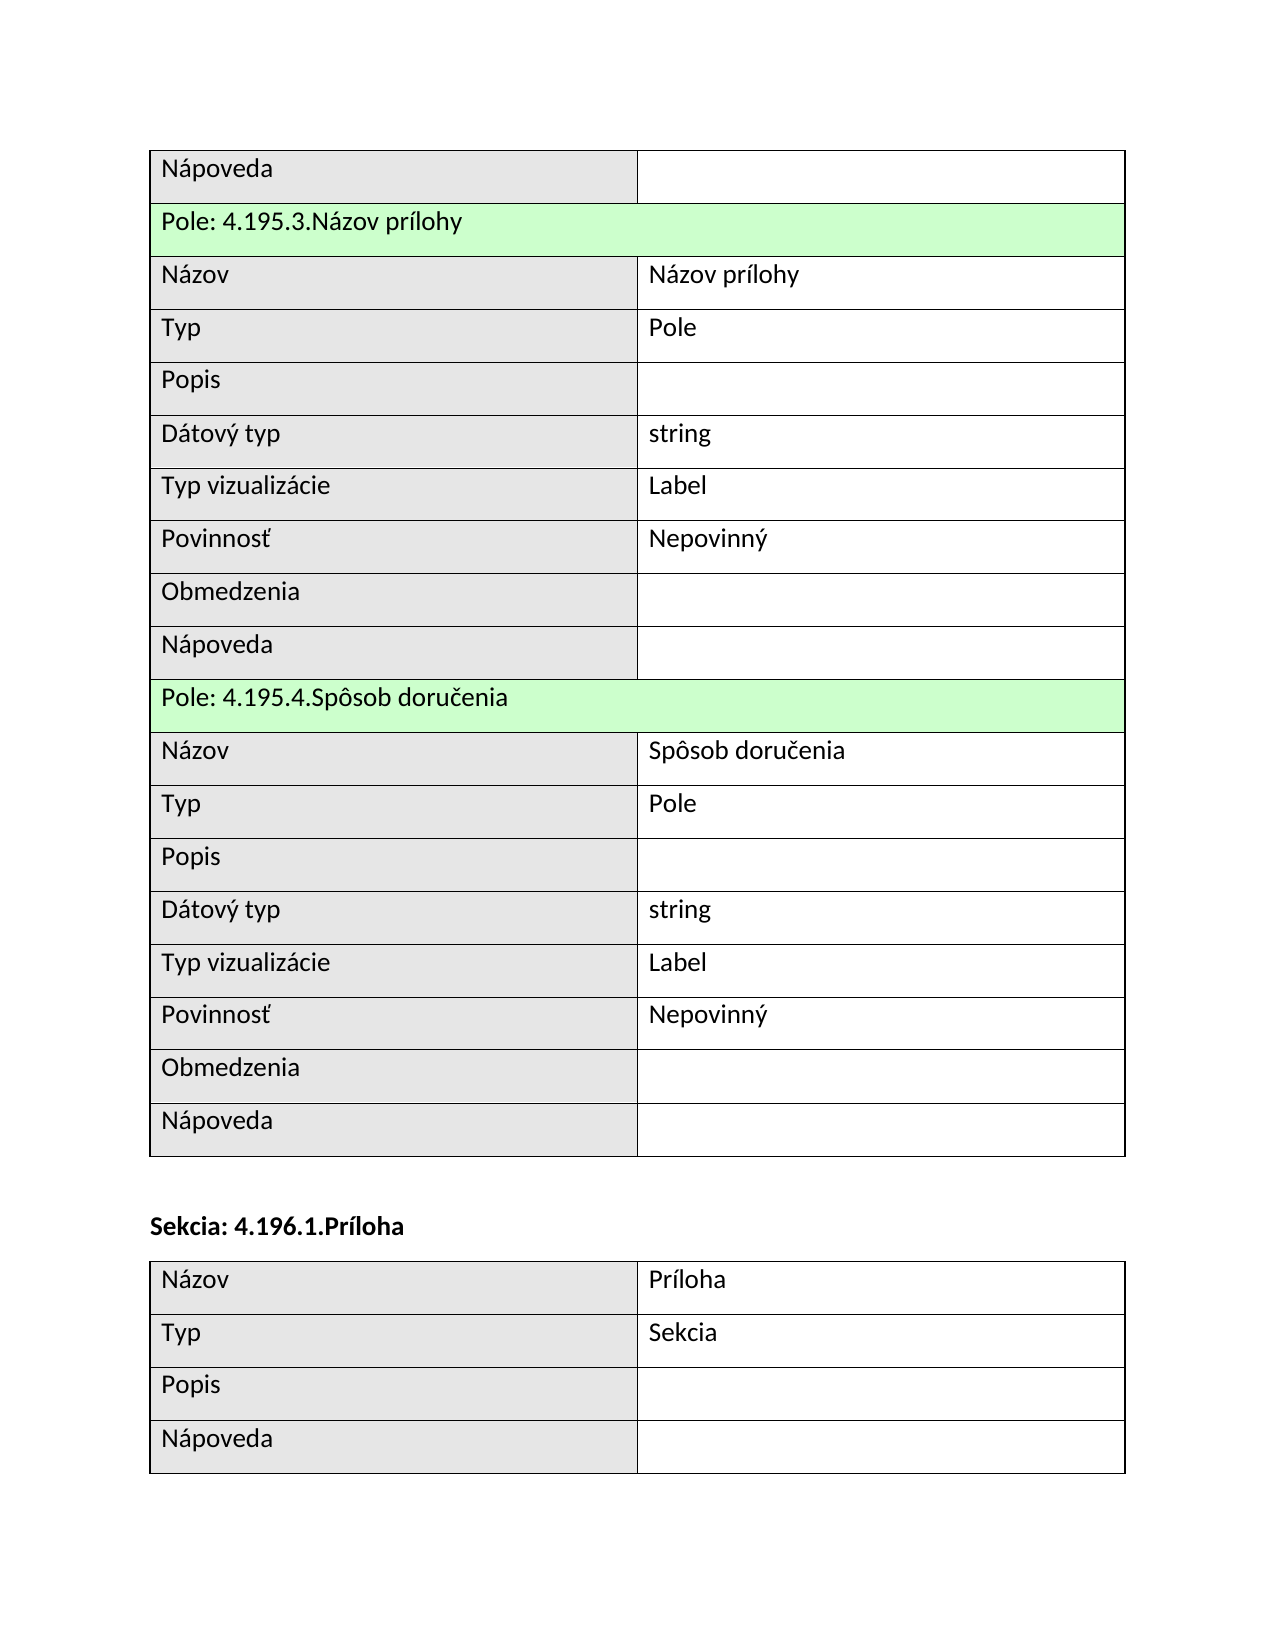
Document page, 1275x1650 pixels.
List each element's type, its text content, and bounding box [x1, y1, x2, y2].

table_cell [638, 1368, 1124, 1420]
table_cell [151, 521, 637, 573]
text Sekcia: 4.196.1.Príloha [150, 1209, 1125, 1242]
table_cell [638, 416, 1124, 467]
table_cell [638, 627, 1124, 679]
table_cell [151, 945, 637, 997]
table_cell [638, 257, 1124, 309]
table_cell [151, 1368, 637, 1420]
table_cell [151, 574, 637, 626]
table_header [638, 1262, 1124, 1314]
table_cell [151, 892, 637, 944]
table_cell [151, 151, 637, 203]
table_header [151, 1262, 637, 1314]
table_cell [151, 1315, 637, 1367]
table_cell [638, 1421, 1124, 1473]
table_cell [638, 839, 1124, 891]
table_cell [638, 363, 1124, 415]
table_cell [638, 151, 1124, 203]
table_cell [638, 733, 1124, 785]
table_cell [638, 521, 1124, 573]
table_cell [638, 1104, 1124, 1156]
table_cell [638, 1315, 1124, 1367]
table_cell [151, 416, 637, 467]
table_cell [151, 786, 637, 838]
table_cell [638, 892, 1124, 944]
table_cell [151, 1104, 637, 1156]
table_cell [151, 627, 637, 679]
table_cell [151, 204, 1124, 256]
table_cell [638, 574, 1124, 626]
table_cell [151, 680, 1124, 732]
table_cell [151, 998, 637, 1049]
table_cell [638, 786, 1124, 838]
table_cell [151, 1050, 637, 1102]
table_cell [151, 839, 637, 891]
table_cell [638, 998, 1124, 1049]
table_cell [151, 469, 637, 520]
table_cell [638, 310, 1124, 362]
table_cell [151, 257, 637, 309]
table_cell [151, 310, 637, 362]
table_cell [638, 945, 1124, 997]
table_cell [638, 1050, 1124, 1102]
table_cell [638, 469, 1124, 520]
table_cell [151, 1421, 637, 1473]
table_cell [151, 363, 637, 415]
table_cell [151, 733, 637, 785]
